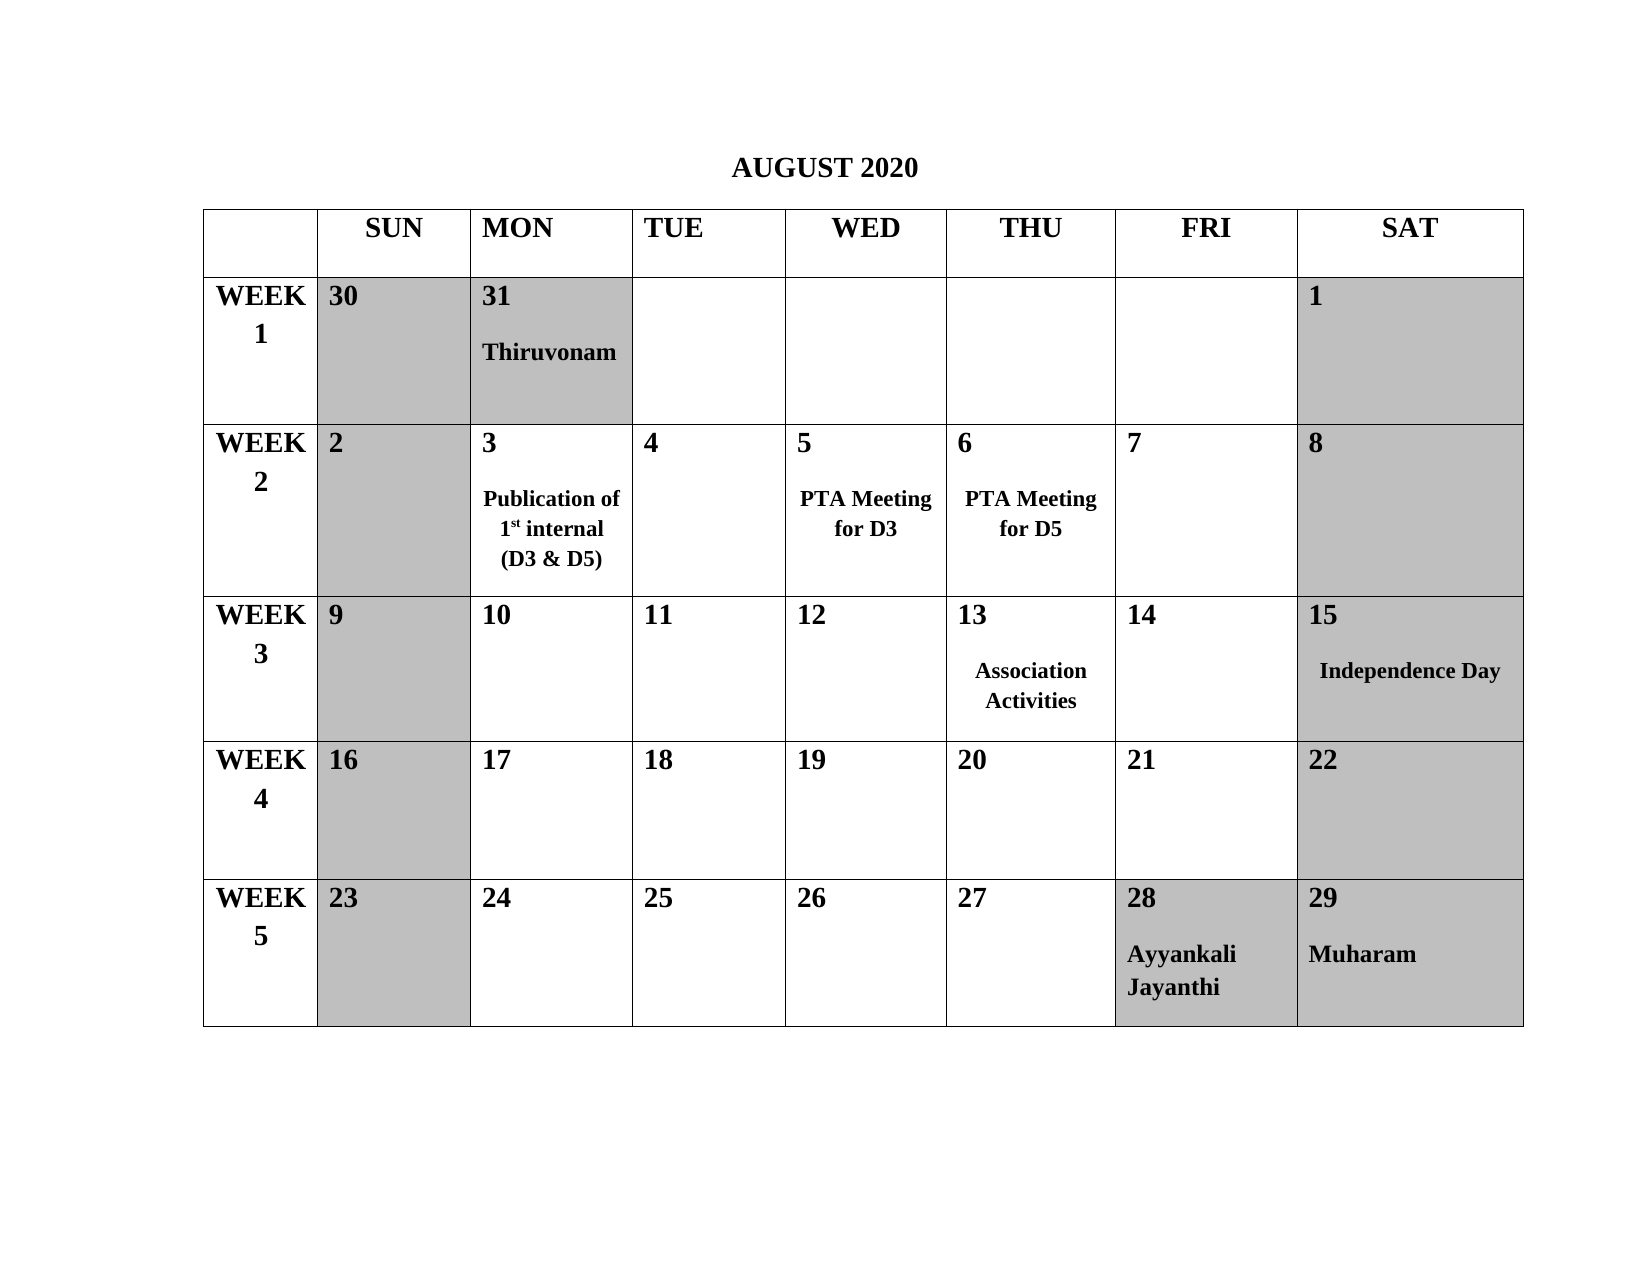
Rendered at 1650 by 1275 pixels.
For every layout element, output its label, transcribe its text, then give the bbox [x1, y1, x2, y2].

table_cell 30 [318, 278, 470, 424]
table_cell WEEK 4 [204, 742, 317, 879]
table_cell 9 [318, 597, 470, 741]
table_header WED [786, 210, 946, 277]
table_cell 28 Ayyankali Jayanthi [1116, 880, 1297, 1026]
table_cell 29 Muharam [1298, 880, 1523, 1026]
table_cell 25 [633, 880, 785, 1026]
table_cell 1 [1298, 278, 1523, 424]
table_cell 7 [1116, 425, 1297, 596]
table_cell 31 Thiruvonam [471, 278, 632, 424]
table_cell 18 [633, 742, 785, 879]
table_cell 26 [786, 880, 946, 1026]
table_cell [633, 278, 785, 424]
table_cell 24 [471, 880, 632, 1026]
table_cell WEEK 1 [204, 278, 317, 424]
table_header MON [471, 210, 632, 277]
table_cell 8 [1298, 425, 1523, 596]
table_cell 14 [1116, 597, 1297, 741]
table_header SAT [1298, 210, 1523, 277]
table_header THU [947, 210, 1115, 277]
table_cell 16 [318, 742, 470, 879]
table_cell 12 [786, 597, 946, 741]
table_cell 17 [471, 742, 632, 879]
table_cell 13 Association Activities [947, 597, 1115, 741]
table_cell [947, 278, 1115, 424]
table_cell 15 Independence Day [1298, 597, 1523, 741]
table_cell 10 [471, 597, 632, 741]
table_cell WEEK 5 [204, 880, 317, 1026]
table_cell [1116, 278, 1297, 424]
text AUGUST 2020 [150, 150, 1500, 183]
table_cell 6 PTA Meeting for D5 [947, 425, 1115, 596]
table_cell 20 [947, 742, 1115, 879]
table_cell 11 [633, 597, 785, 741]
table_cell 21 [1116, 742, 1297, 879]
table_cell WEEK 2 [204, 425, 317, 596]
table_cell [786, 278, 946, 424]
table_cell 27 [947, 880, 1115, 1026]
table_header FRI [1116, 210, 1297, 277]
table_cell 2 [318, 425, 470, 596]
table_header TUE [633, 210, 785, 277]
table_cell 22 [1298, 742, 1523, 879]
table_cell 5 PTA Meeting for D3 [786, 425, 946, 596]
table_cell WEEK 3 [204, 597, 317, 741]
table_cell 4 [633, 425, 785, 596]
table_cell 23 [318, 880, 470, 1026]
table_cell 3 Publication of 1st internal (D3 & D5) [471, 425, 632, 596]
table_header [204, 210, 317, 277]
table_cell 19 [786, 742, 946, 879]
table_header SUN [318, 210, 470, 277]
